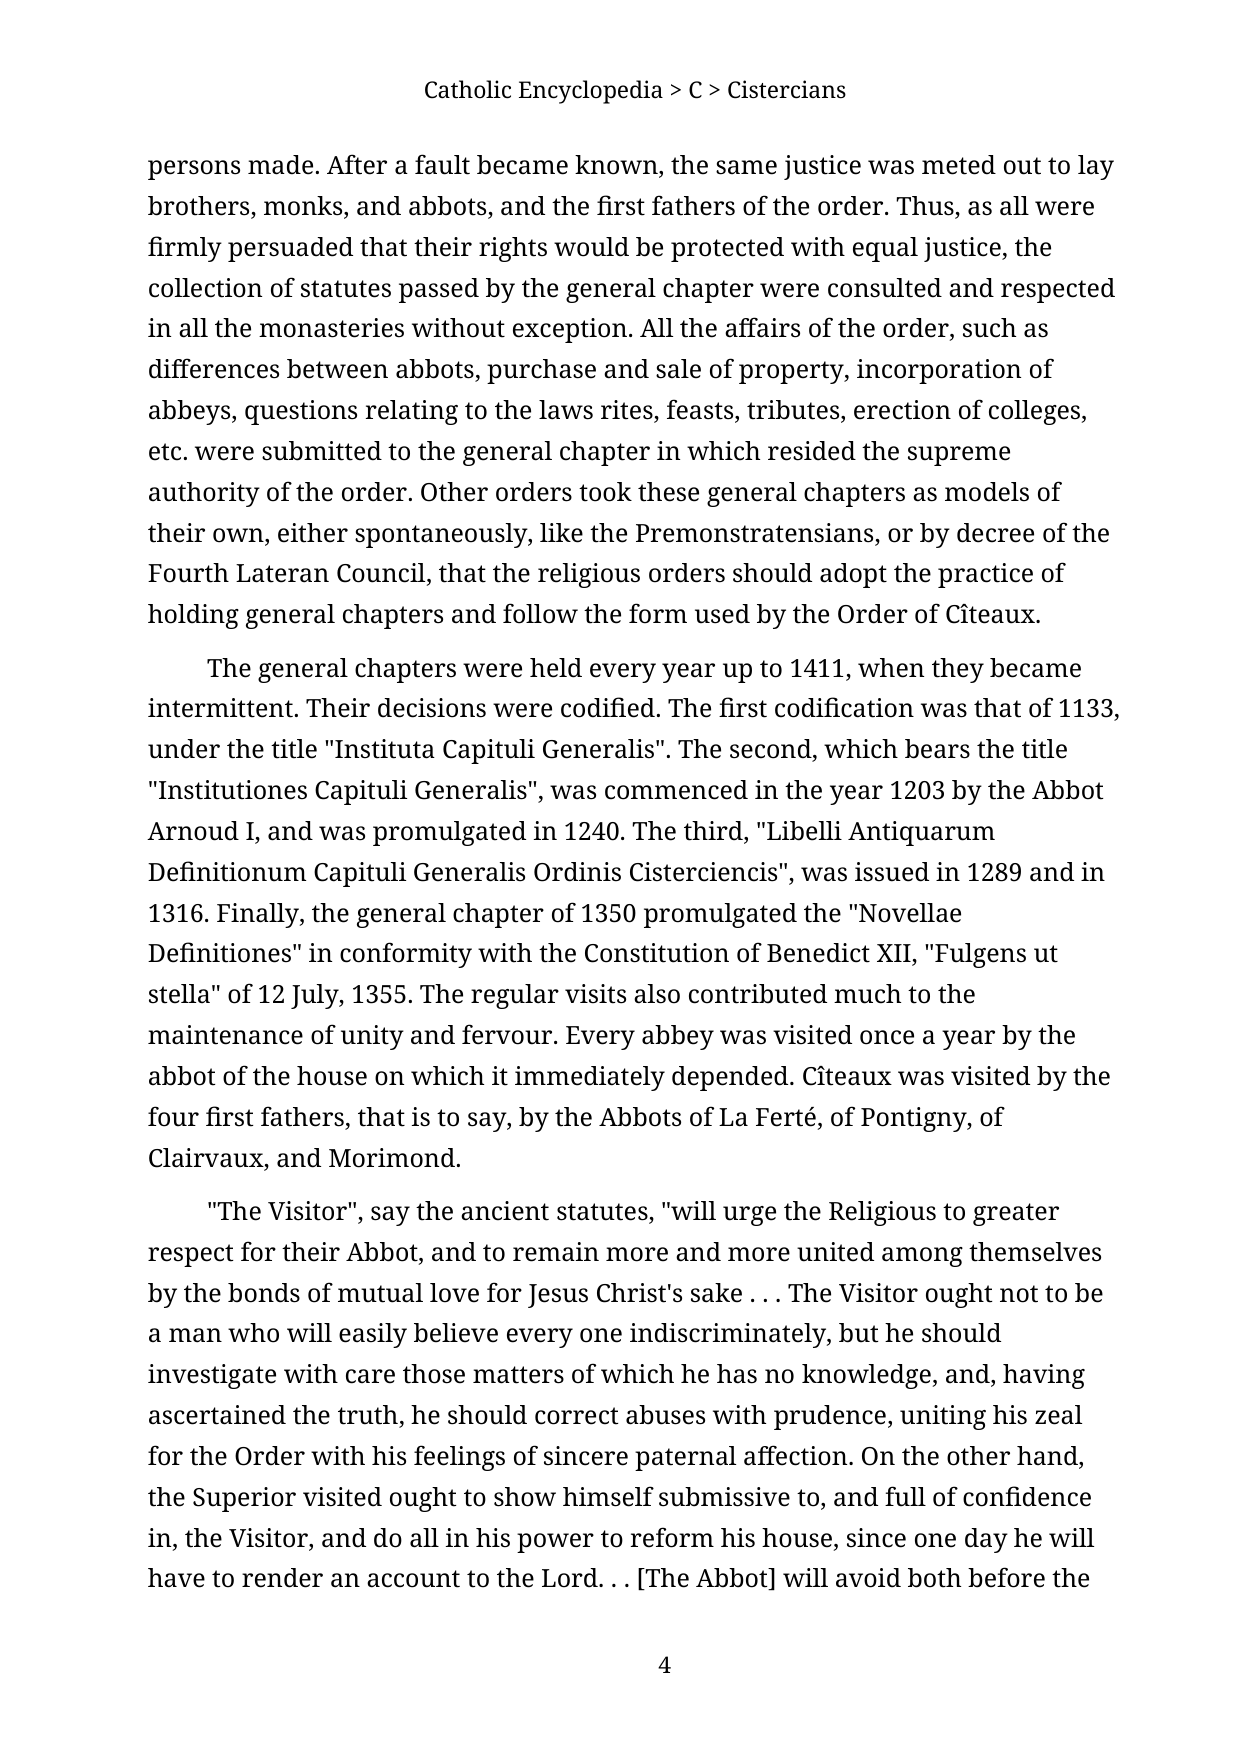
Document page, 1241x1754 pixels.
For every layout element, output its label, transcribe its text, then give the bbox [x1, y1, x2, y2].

text The general chapters were held every year up to 1411, when they became intermittent. Their decisions were codified. The first codification was that of 1133, under the title "Instituta Capituli Generalis". The second, which bears the title "Institutiones Capituli Generalis", was commenced in the year 1203 by the Abbot Arnoud I, and was promulgated in 1240. The third, "Libelli Antiquarum Definitionum Capituli Generalis Ordinis Cisterciencis", was issued in 1289 and in 1316. Finally, the general chapter of 1350 promulgated the "Novellae Definitiones" in conformity with the Constitution of Benedict XII, "Fulgens ut stella" of 12 July, 1355. The regular visits also contributed much to the maintenance of unity and fervour. Every abbey was visited once a year by the abbot of the house on which it immediately depended. Cîteaux was visited by the four first fathers, that is to say, by the Abbots of La Ferté, of Pontigny, of Clairvaux, and Morimond. [148, 650, 1122, 1174]
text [148, 1193, 1122, 1595]
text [148, 148, 1122, 631]
